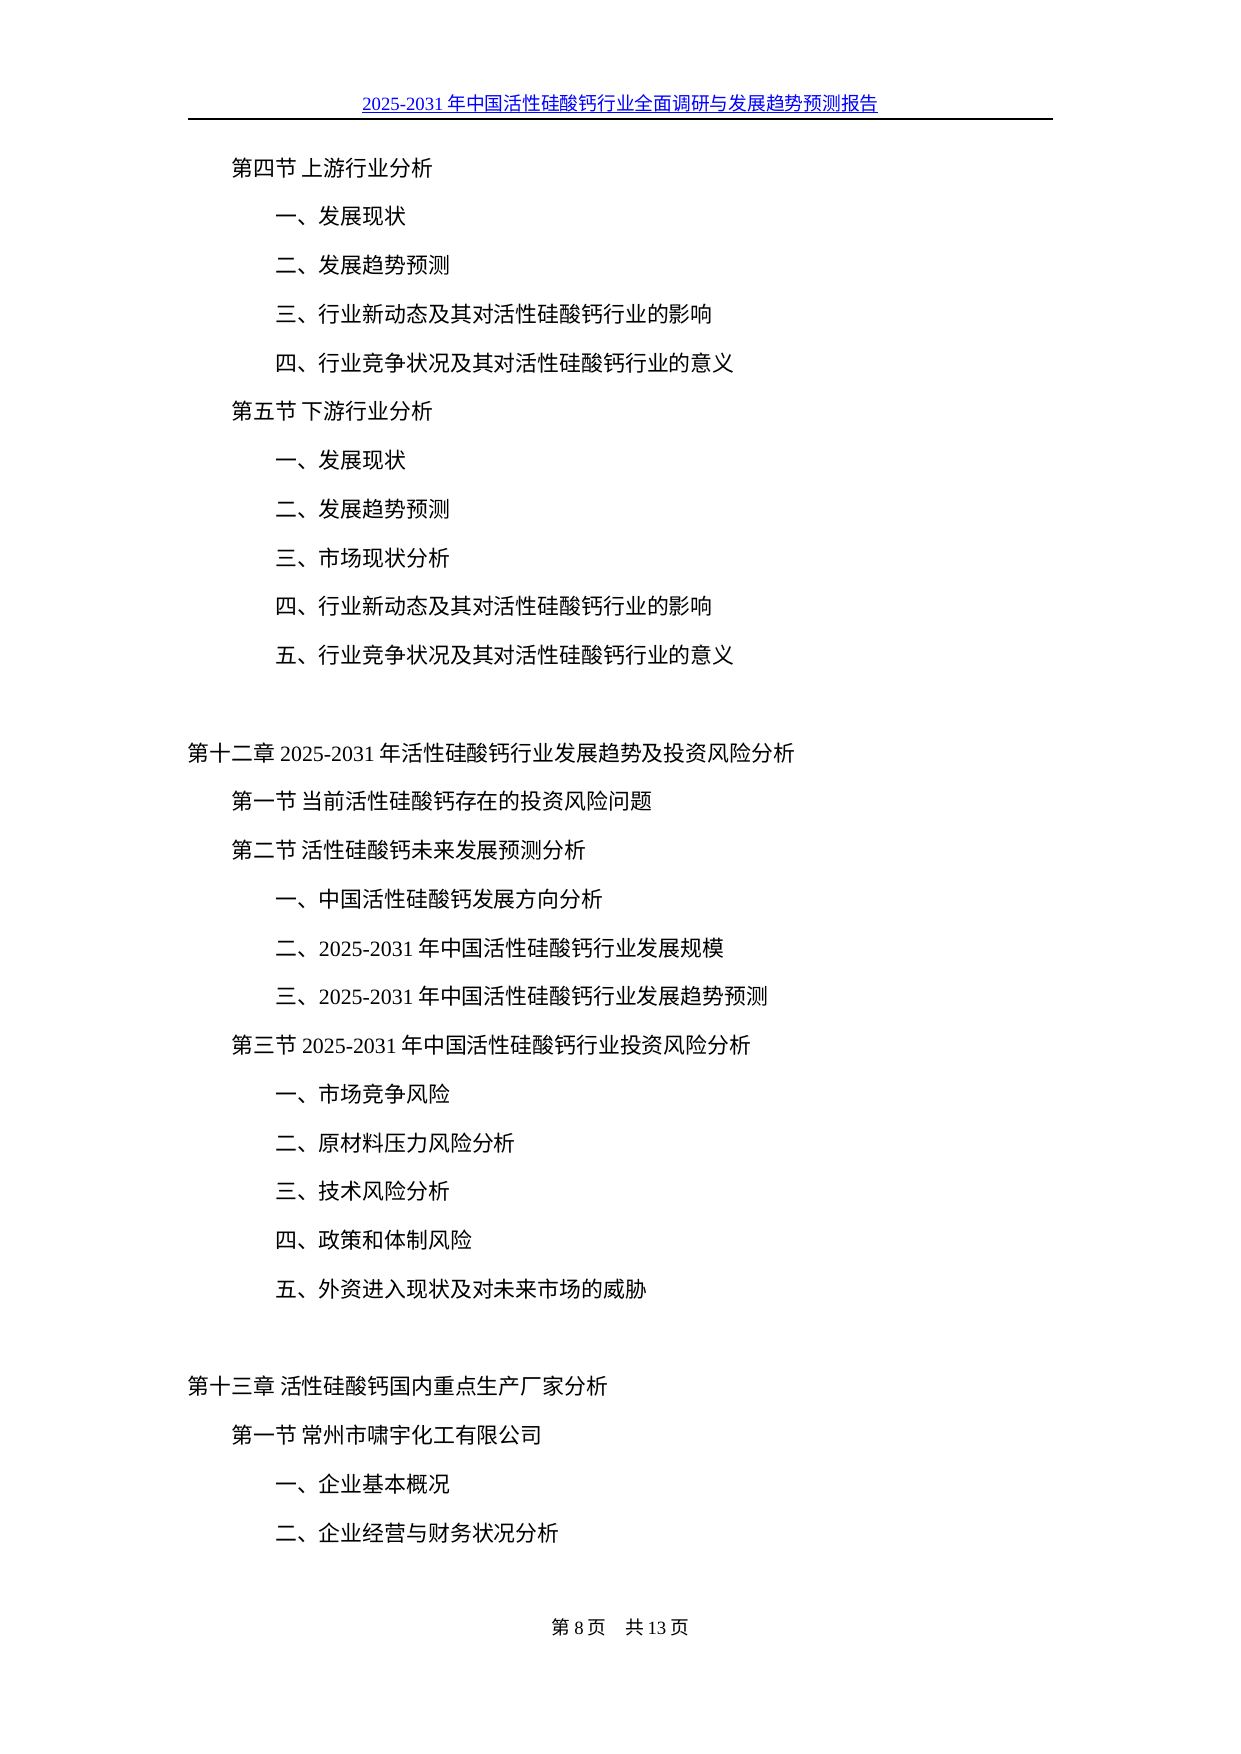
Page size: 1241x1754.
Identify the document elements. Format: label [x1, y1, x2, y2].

text [187, 150, 1053, 1548]
